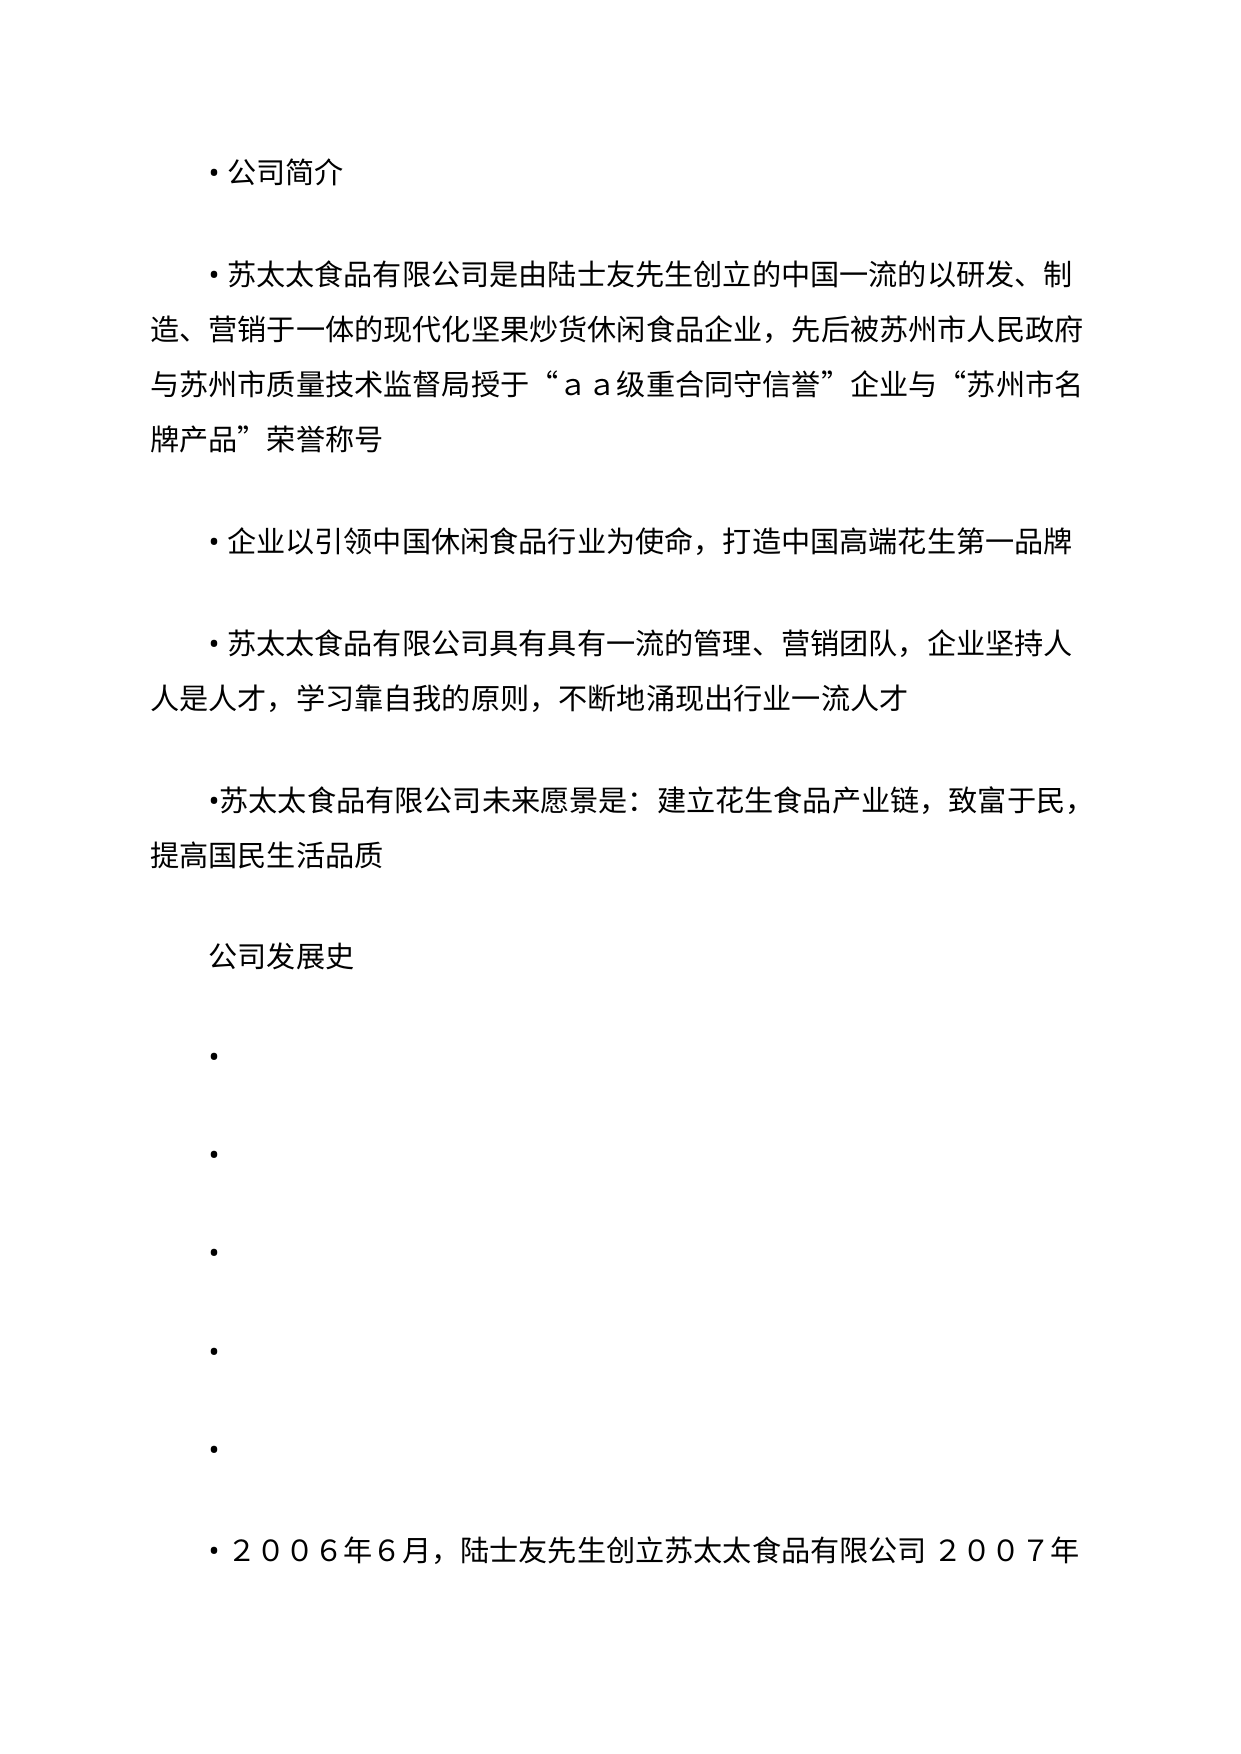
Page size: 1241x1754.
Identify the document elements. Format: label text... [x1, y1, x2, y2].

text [150, 1528, 1090, 1570]
text • [150, 1331, 1090, 1371]
text • [150, 1134, 1090, 1174]
text • 苏太太食品有限公司是由陆士友先生创立的中国一流的以研发、制造、营销于一体的现代化坚果炒货休闲食品企业，先后被苏州市人民政府与苏州市质量技术监督局授于“ａａ级重合同守信誉”企业与“苏州市名牌产品”荣誉称号 [150, 252, 1090, 459]
text • [150, 1233, 1090, 1272]
text • 公司简介 [150, 150, 1090, 192]
text • [150, 1036, 1090, 1076]
text • 苏太太食品有限公司具有具有一流的管理、营销团队，企业坚持人人是人才，学习靠自我的原则，不断地涌现出行业一流人才 [150, 621, 1090, 718]
text • 企业以引领中国休闲食品行业为使命，打造中国高端花生第一品牌 [150, 518, 1090, 561]
text 公司发展史 [150, 934, 1090, 976]
text • [150, 1429, 1090, 1469]
text •苏太太食品有限公司未来愿景是：建立花生食品产业链，致富于民，提高国民生活品质 [150, 777, 1090, 874]
